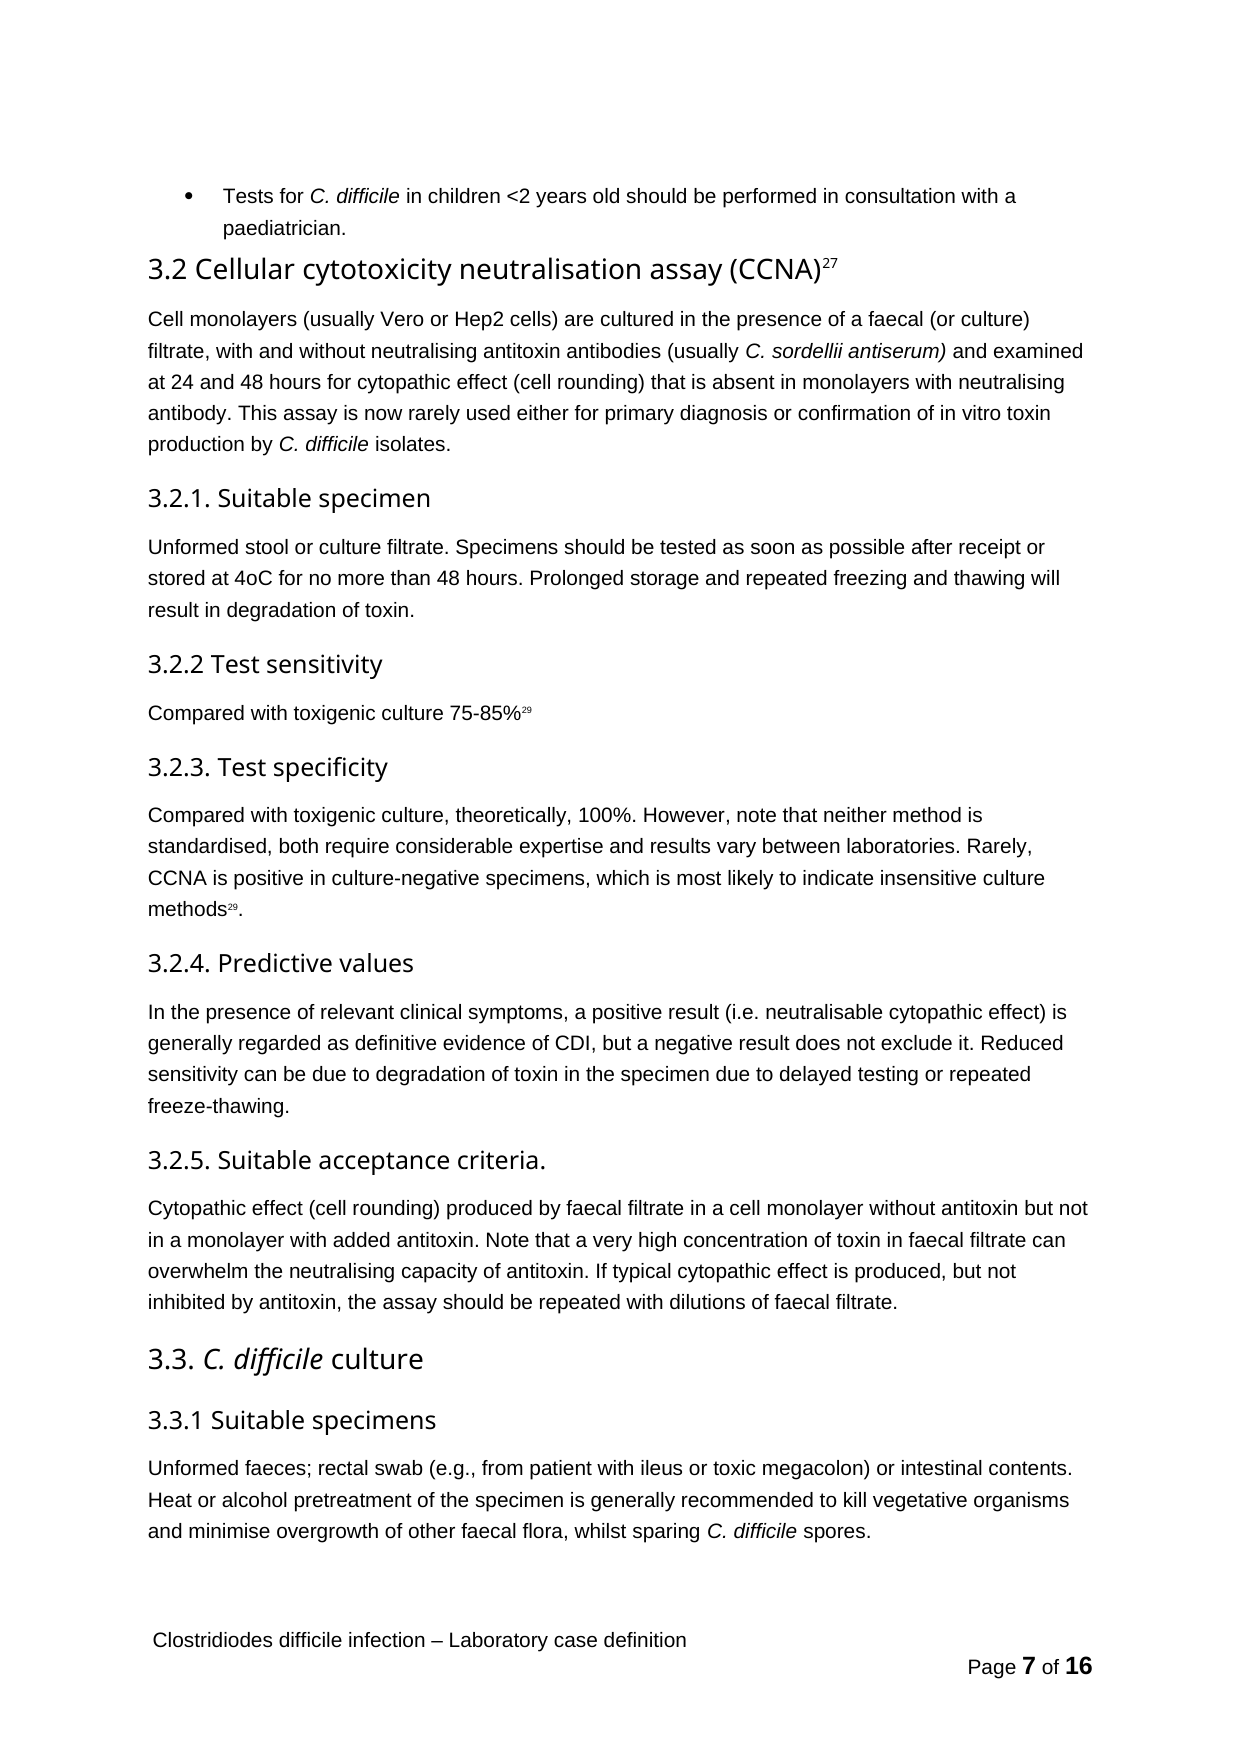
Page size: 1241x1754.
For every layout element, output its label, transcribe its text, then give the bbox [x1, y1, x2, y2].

text 3.2.2 Test sensitivity [148, 646, 1092, 681]
text 3.2.3. Test specificity [148, 749, 1092, 783]
text Cytopathic effect (cell rounding) produced by faecal filtrate in a cell monolayer without antitoxin but not in a monolayer with added antitoxin. Note that a very high concentration of toxin in faecal filtrate can overwhelm the neutralising capacity of antitoxin. If typical cytopathic effect is produced, but not inhibited by antitoxin, the assay should be repeated with dilutions of faecal filtrate. [148, 1189, 1092, 1314]
text 3.2.5. Suitable acceptance criteria. [148, 1142, 1092, 1176]
text 3.3.1 Suitable specimens [148, 1402, 1092, 1436]
text Compared with toxigenic culture, theoretically, 100%. However, note that neither method is standardised, both require considerable expertise and results vary between laboratories. Rarely, CCNA is positive in culture-negative specimens, which is most likely to indicate insensitive culture methods29. [148, 796, 1092, 921]
text In the presence of relevant clinical symptoms, a positive result (i.e. neutralisable cytopathic effect) is generally regarded as definitive evidence of CDI, but a negative result does not exclude it. Reduced sensitivity can be due to degradation of toxin in the specimen due to delayed testing or repeated freeze-thawing. [148, 992, 1092, 1117]
text 3.3. C. difficile culture [148, 1339, 1092, 1377]
text Unformed faeces; rectal swab (e.g., from patient with ileus or toxic megacolon) or intestinal contents. Heat or alcohol pretreatment of the specimen is generally recommended to kill vegetative organisms and minimise overgrowth of other faecal flora, whilst sparing C. difficile spores. [148, 1449, 1092, 1543]
list Tests for C. difficile in children <2 years old should be performed in consultation with a paediatrician. [185, 177, 1092, 240]
text Compared with toxigenic culture 75-85%29 [148, 693, 1092, 724]
text 3.2.4. Predictive values [148, 946, 1092, 980]
text Cell monolayers (usually Vero or Hep2 cells) are cultured in the presence of a faecal (or culture) filtrate, with and without neutralising antitoxin antibodies (usually C. sordellii antiserum) and examined at 24 and 48 hours for cytopathic effect (cell rounding) that is absent in monolayers with neutralising antibody. This assay is now rarely used either for primary diagnosis or confirmation of in vitro toxin production by C. difficile isolates. [148, 300, 1092, 456]
text 3.2 Cellular cytotoxicity neutralisation assay (CCNA)27 [148, 249, 1092, 287]
text 3.2.1. Suitable specimen [148, 481, 1092, 515]
text Unformed stool or culture filtrate. Specimens should be tested as soon as possible after receipt or stored at 4oC for no more than 48 hours. Prolonged storage and repeated freezing and thawing will result in degradation of toxin. [148, 528, 1092, 621]
